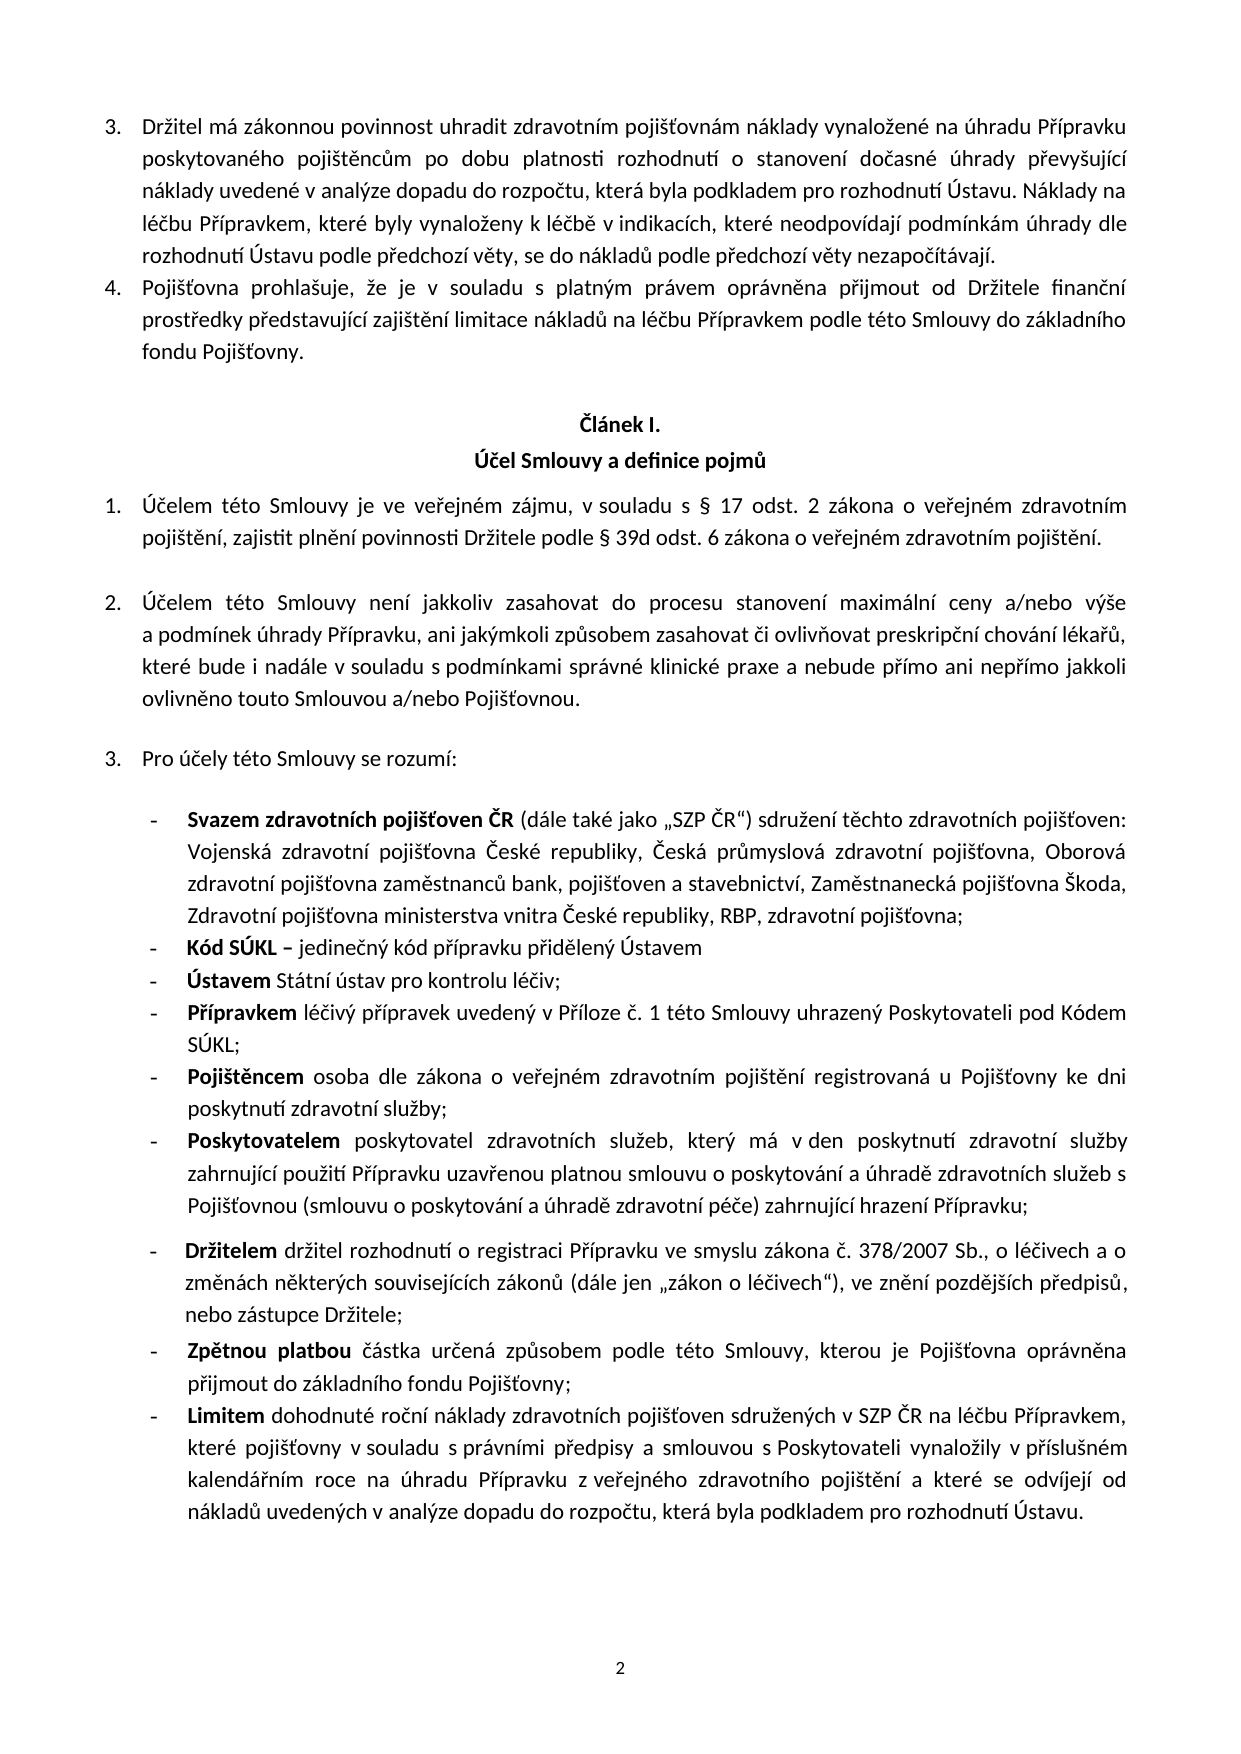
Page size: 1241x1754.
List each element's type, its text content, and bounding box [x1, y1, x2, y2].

list Svazem zdravotních pojišťoven ČR (dále také jako „SZP ČR“) sdružení těchto zdravotních pojišťoven: Vojenská zdravotní pojišťovna České republiky, Česká průmyslová zdravotní pojišťovna, Oborová zdravotní pojišťovna zaměstnanců bank, pojišťoven a stavebnictví, Zaměstnanecká pojišťovna Škoda, Zdravotní pojišťovna ministerstva vnitra České republiky, RBP, zdravotní pojišťovna; [150, 805, 1128, 929]
list Kód SÚKL – jedinečný kód přípravku přidělený Ústavem [149, 933, 1128, 962]
list Účelem této Smlouvy je ve veřejném zájmu, v souladu s § 17 odst. 2 zákona o veřejném zdravotním pojištění, zajistit plnění povinnosti Držitele podle § 39d odst. 6 zákona o veřejném zdravotním pojištění. [104, 491, 1128, 551]
text Účel Smlouvy a definice pojmů [112, 447, 1128, 474]
list Poskytovatelem poskytovatel zdravotních služeb, který má v den poskytnutí zdravotní služby zahrnující použití Přípravku uzavřenou platnou smlouvu o poskytování a úhradě zdravotních služeb s Pojišťovnou (smlouvu o poskytování a úhradě zdravotní péče) zahrnující hrazení Přípravku; [150, 1127, 1128, 1219]
list Ústavem Státní ústav pro kontrolu léčiv; [149, 966, 1128, 994]
list Účelem této Smlouvy není jakkoliv zasahovat do procesu stanovení maximální ceny a/nebo výše a podmínek úhrady Přípravku, ani jakýmkoli způsobem zasahovat či ovlivňovat preskripční chování lékařů, které bude i nadále v souladu s podmínkami správné klinické praxe a nebude přímo ani nepřímo jakkoli ovlivněno touto Smlouvou a/nebo Pojišťovnou. [104, 588, 1128, 712]
list Pro účely této Smlouvy se rozumí: [104, 744, 1128, 773]
list Držitel má zákonnou povinnost uhradit zdravotním pojišťovnám náklady vynaložené na úhradu Přípravku poskytovaného pojištěncům po dobu platnosti rozhodnutí o stanovení dočasné úhrady převyšující náklady uvedené v analýze dopadu do rozpočtu, která byla podkladem pro rozhodnutí Ústavu. Náklady na léčbu Přípravkem, které byly vynaloženy k léčbě v indikacích, které neodpovídají podmínkám úhrady dle rozhodnutí Ústavu podle předchozí věty, se do nákladů podle předchozí věty nezapočítávají. [104, 112, 1128, 269]
list Pojištěncem osoba dle zákona o veřejném zdravotním pojištění registrovaná u Pojišťovny ke dni poskytnutí zdravotní služby; [150, 1062, 1128, 1122]
list Pojišťovna prohlašuje, že je v souladu s platným právem oprávněna přijmout od Držitele finanční prostředky představující zajištění limitace nákladů na léčbu Přípravkem podle této Smlouvy do základního fondu Pojišťovny. [104, 273, 1128, 366]
list Zpětnou platbou částka určená způsobem podle této Smlouvy, kterou je Pojišťovna oprávněna přijmout do základního fondu Pojišťovny; [150, 1336, 1128, 1397]
list Přípravkem léčivý přípravek uvedený v Příloze č. 1 této Smlouvy uhrazený Poskytovateli pod Kódem SÚKL; [150, 998, 1128, 1058]
list Limitem dohodnuté roční náklady zdravotních pojišťoven sdružených v SZP ČR na léčbu Přípravkem, které pojišťovny v souladu s právními předpisy a smlouvou s Poskytovateli vynaložily v příslušném kalendářním roce na úhradu Přípravku z veřejného zdravotního pojištění a které se odvíjejí od nákladů uvedených v analýze dopadu do rozpočtu, která byla podkladem pro rozhodnutí Ústavu. [150, 1401, 1128, 1525]
list Držitelem držitel rozhodnutí o registraci Přípravku ve smyslu zákona č. 378/2007 Sb., o léčivech a o změnách některých souvisejících zákonů (dále jen „zákon o léčivech“), ve znění pozdějších předpisů, nebo zástupce Držitele; [149, 1236, 1128, 1328]
text Článek I. [112, 410, 1128, 438]
